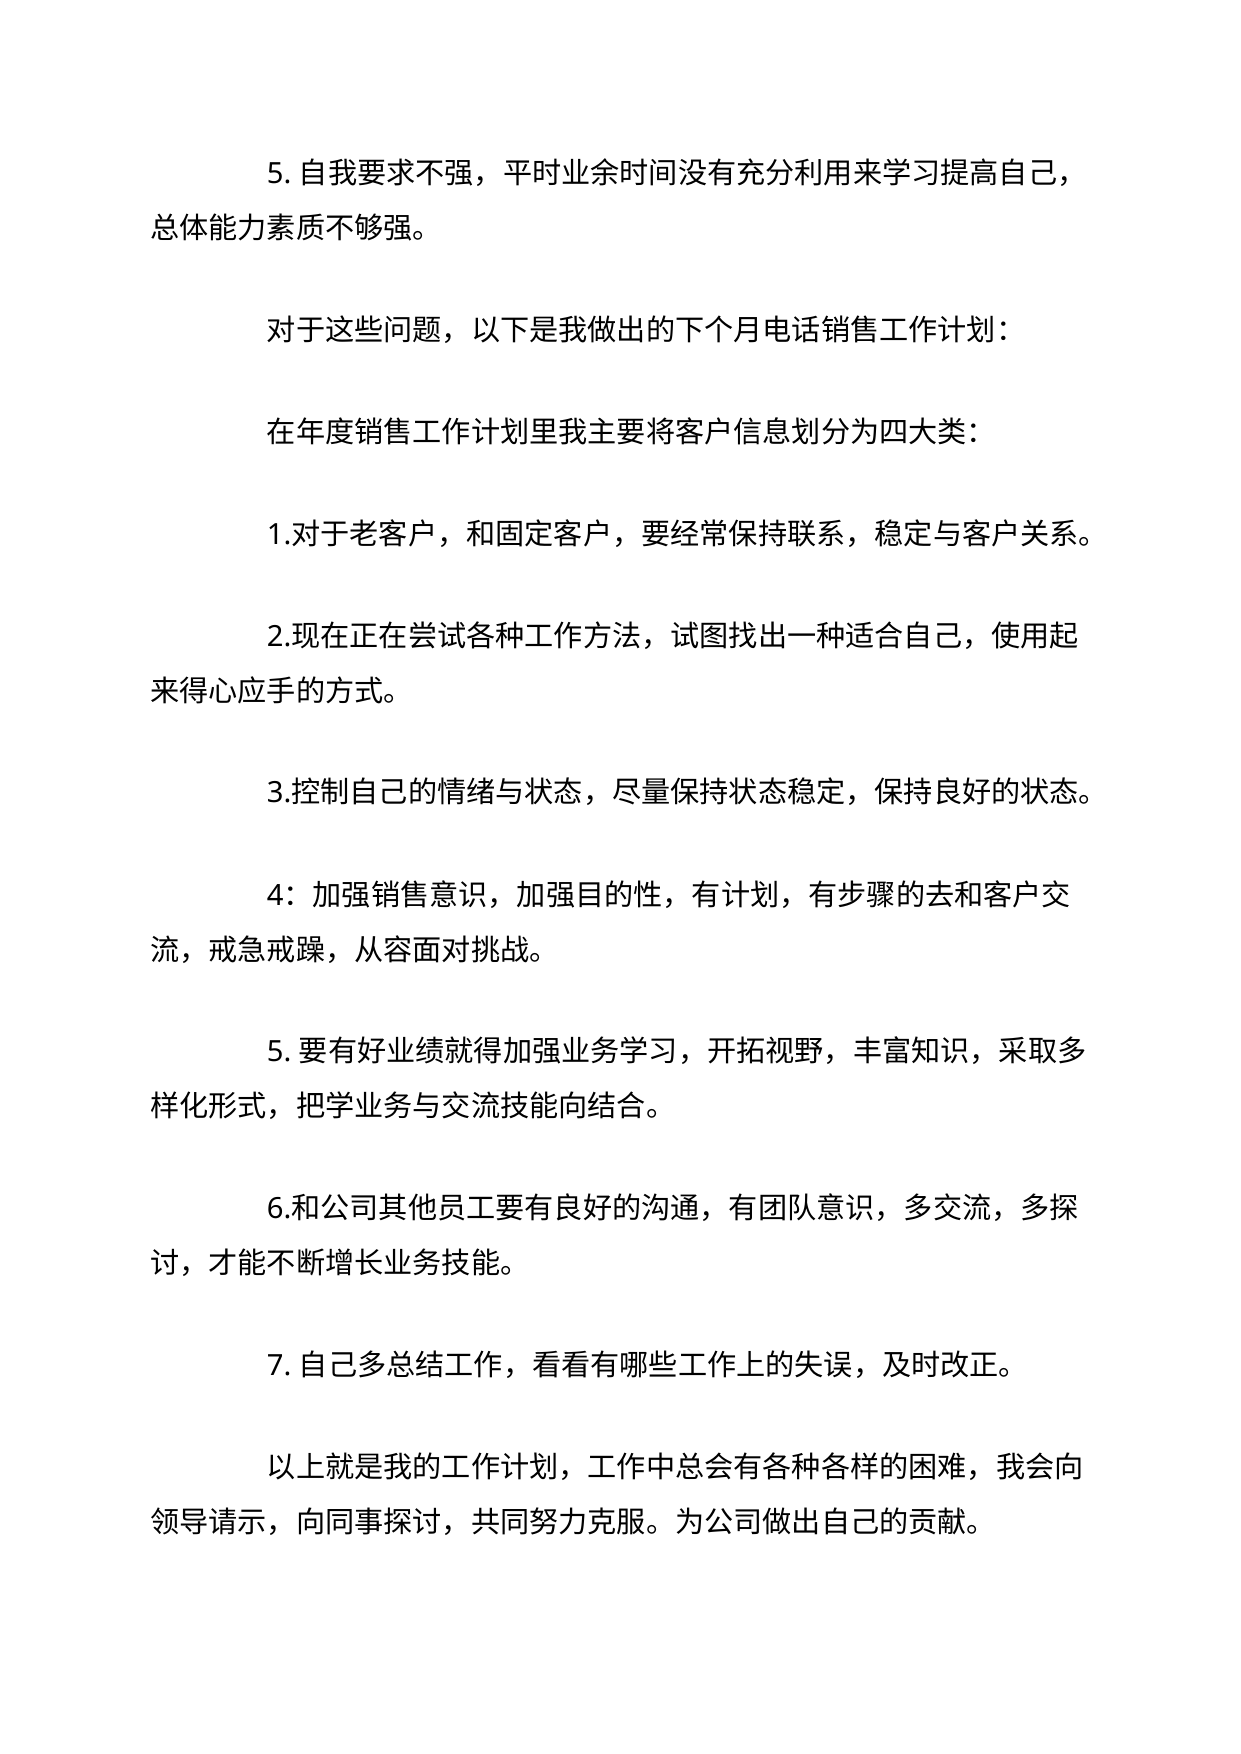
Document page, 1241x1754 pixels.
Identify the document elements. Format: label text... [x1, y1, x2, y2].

text 5. 要有好业绩就得加强业务学习，开拓视野，丰富知识，采取多样化形式，把学业务与交流技能向结合。 [150, 1028, 1090, 1125]
text 3.控制自己的情绪与状态，尽量保持状态稳定，保持良好的状态。 [150, 769, 1090, 811]
text 在年度销售工作计划里我主要将客户信息划分为四大类： [150, 408, 1090, 451]
text 5. 自我要求不强，平时业余时间没有充分利用来学习提高自己，总体能力素质不够强。 [150, 150, 1090, 247]
text 7. 自己多总结工作，看看有哪些工作上的失误，及时改正。 [150, 1341, 1090, 1384]
text 以上就是我的工作计划，工作中总会有各种各样的困难，我会向领导请示，向同事探讨，共同努力克服。为公司做出自己的贡献。 [150, 1443, 1090, 1541]
text 1.对于老客户，和固定客户，要经常保持联系，稳定与客户关系。 [150, 510, 1090, 553]
text 4：加强销售意识，加强目的性，有计划，有步骤的去和客户交流，戒急戒躁，从容面对挑战。 [150, 871, 1090, 968]
text 6.和公司其他员工要有良好的沟通，有团队意识，多交流，多探讨，才能不断增长业务技能。 [150, 1184, 1090, 1282]
text 对于这些问题，以下是我做出的下个月电话销售工作计划： [150, 307, 1090, 349]
text 2.现在正在尝试各种工作方法，试图找出一种适合自己，使用起来得心应手的方式。 [150, 612, 1090, 709]
